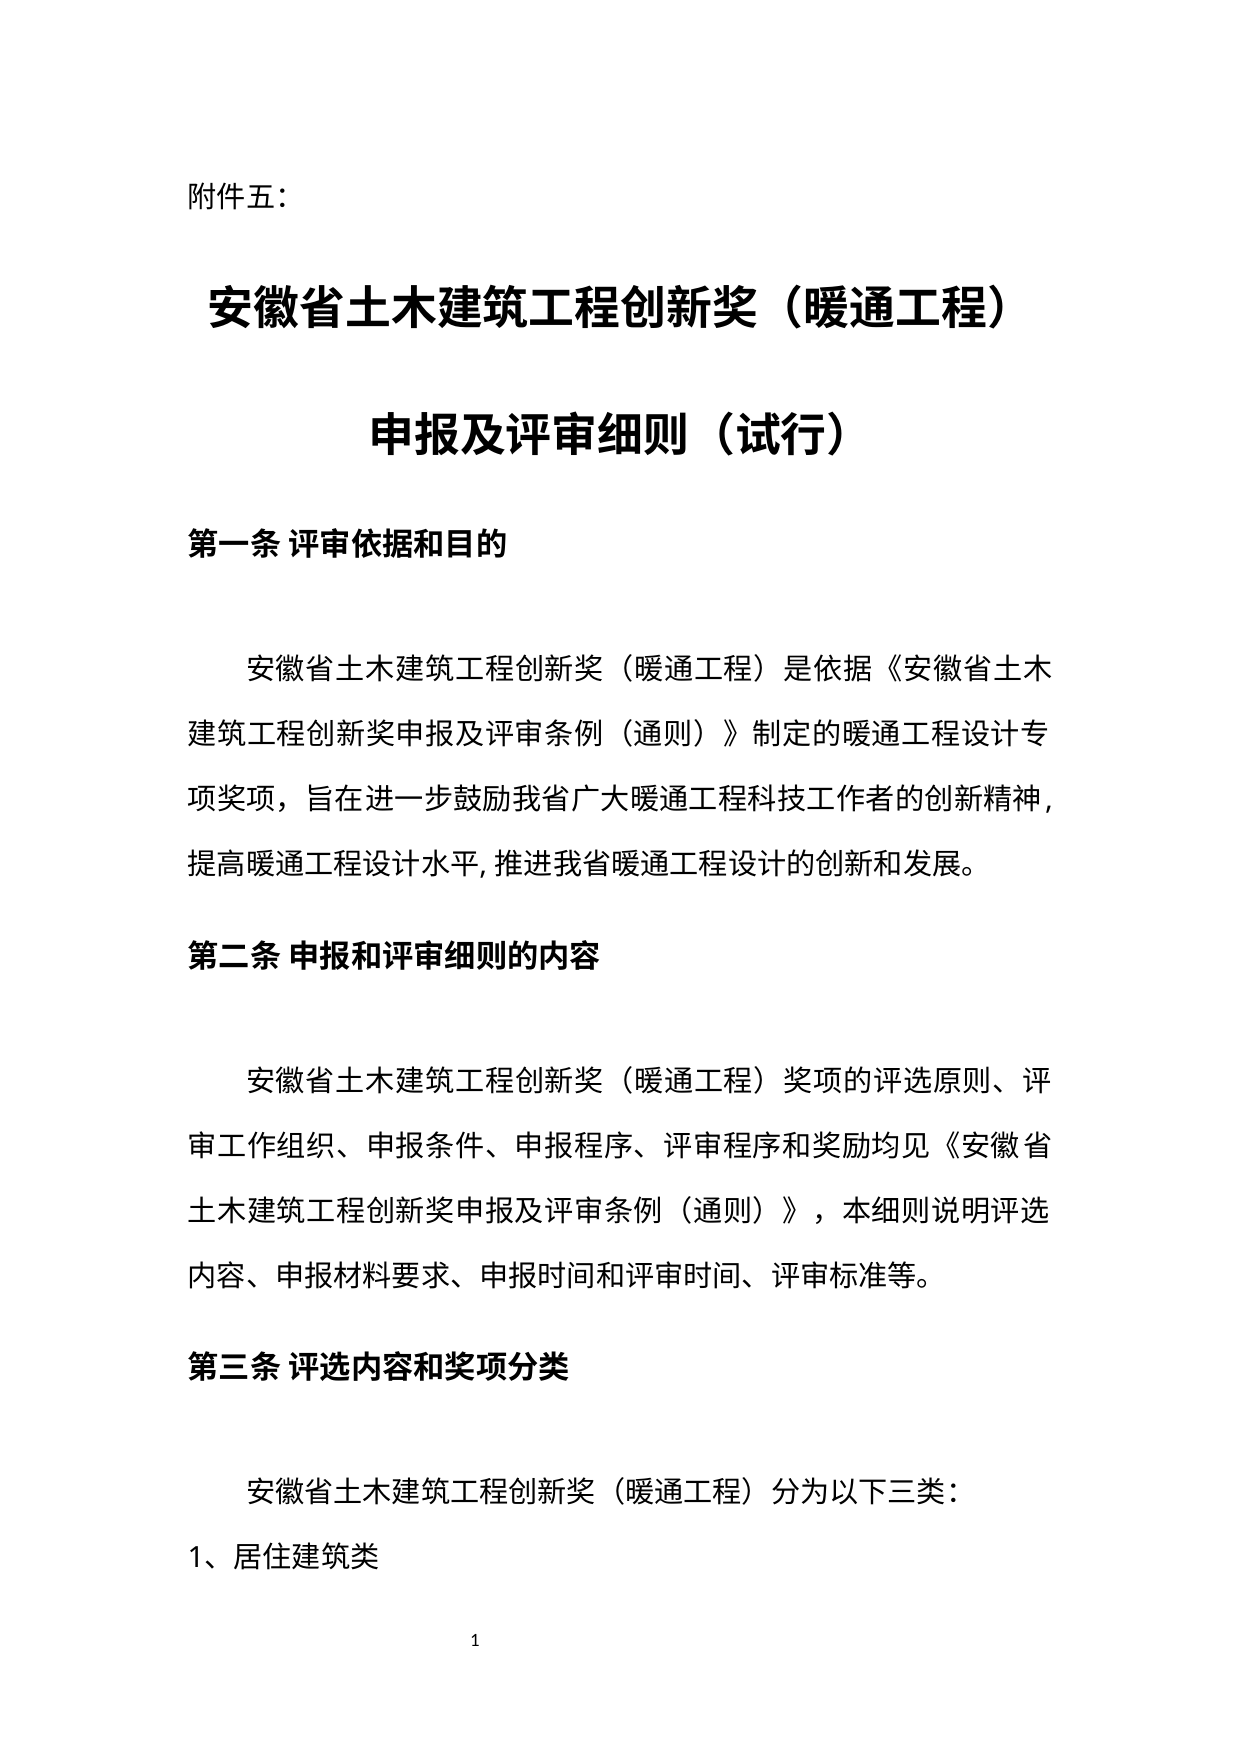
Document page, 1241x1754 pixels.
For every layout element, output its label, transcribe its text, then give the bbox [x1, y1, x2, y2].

text 安徽省土木建筑工程创新奖（暖通工程）是依据《安徽省土木建筑工程创新奖申报及评审条例（通则）》制定的暖通工程设计专项奖项，旨在进一步鼓励我省广大暖通工程科技工作者的创新精神,提高暖通工程设计水平, 推进我省暖通工程设计的创新和发展。 [187, 634, 1053, 894]
subtitle 第三条 评选内容和奖项分类 [187, 1333, 1053, 1398]
subtitle 第一条 评审依据和目的 [187, 509, 1053, 574]
text 安徽省土木建筑工程创新奖（暖通工程）分为以下三类： [187, 1457, 1053, 1522]
text 安徽省土木建筑工程创新奖（暖通工程）奖项的评选原则、评审工作组织、申报条件、申报程序、评审程序和奖励均见《安徽省土木建筑工程创新奖申报及评审条例（通则）》，本细则说明评选内容、申报材料要求、申报时间和评审时间、评审标准等。 [187, 1046, 1053, 1306]
subtitle 第二条 申报和评审细则的内容 [187, 921, 1053, 986]
subtitle 1、居住建筑类 [187, 1522, 1053, 1587]
subtitle 安徽省土木建筑工程创新奖（暖通工程） [187, 256, 1053, 354]
subtitle 申报及评审细则（试行） [187, 383, 1053, 480]
subtitle 附件五： [187, 162, 1053, 227]
